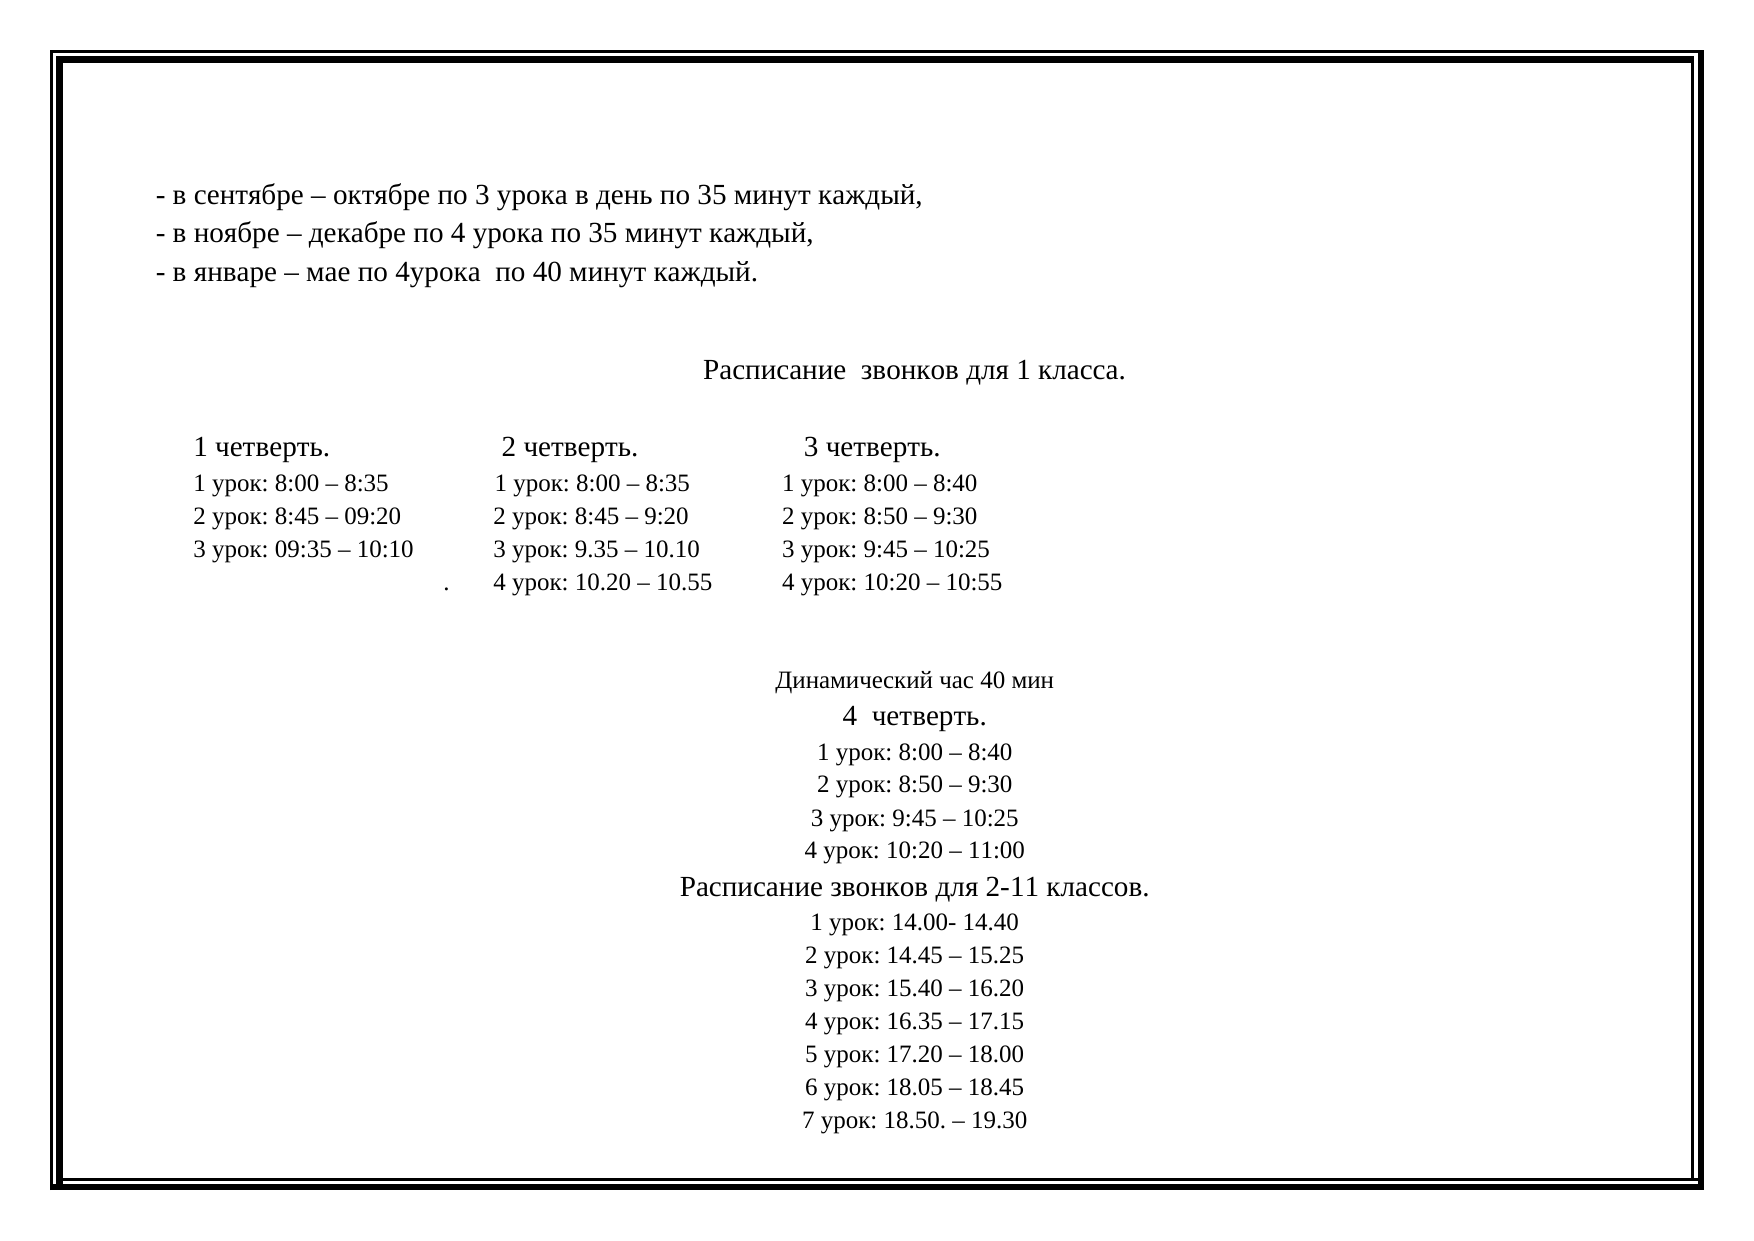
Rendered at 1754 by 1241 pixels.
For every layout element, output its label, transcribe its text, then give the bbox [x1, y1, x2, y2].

text 1 урок: 8:00 – 8:40 [193, 737, 1636, 765]
text . 4 урок: 10.20 – 10.55 4 урок: 10:20 – 10:55 [193, 567, 1636, 596]
text Расписание звонков для 1 класса. [193, 352, 1636, 386]
text 5 урок: 17.20 – 18.00 [193, 1039, 1636, 1068]
text 2 урок: 14.45 – 15.25 [193, 940, 1636, 969]
text 4 четверть. [193, 698, 1636, 732]
text 3 урок: 9:45 – 10:25 [193, 803, 1636, 831]
text 1 урок: 14.00- 14.40 [193, 907, 1636, 936]
text 2 урок: 8:45 – 09:20 2 урок: 8:45 – 9:20 2 урок: 8:50 – 9:30 [193, 501, 1636, 529]
text 4 урок: 16.35 – 17.15 [193, 1006, 1636, 1035]
text 7 урок: 18.50. – 19.30 [193, 1105, 1636, 1134]
text 6 урок: 18.05 – 18.45 [193, 1072, 1636, 1101]
text 1 урок: 8:00 – 8:35 1 урок: 8:00 – 8:35 1 урок: 8:00 – 8:40 [193, 468, 1636, 496]
text 2 урок: 8:50 – 9:30 [193, 769, 1636, 798]
text 3 урок: 09:35 – 10:10 3 урок: 9.35 – 10.10 3 урок: 9:45 – 10:25 [193, 534, 1636, 562]
text Динамический час 40 мин [193, 665, 1636, 694]
text Расписание звонков для 2-11 классов. [193, 869, 1636, 902]
text - в сентябре – октябре по 3 урока в день по 35 минут каждый, - в ноябре – декабре по 4 урока по 35 минут каждый, - в январе – мае по 4урока по 40 минут каждый. [156, 177, 1636, 288]
text 3 урок: 15.40 – 16.20 [193, 973, 1636, 1002]
text 1 четверть. 2 четверть. 3 четверть. [193, 429, 1636, 463]
text 4 урок: 10:20 – 11:00 [193, 836, 1636, 864]
